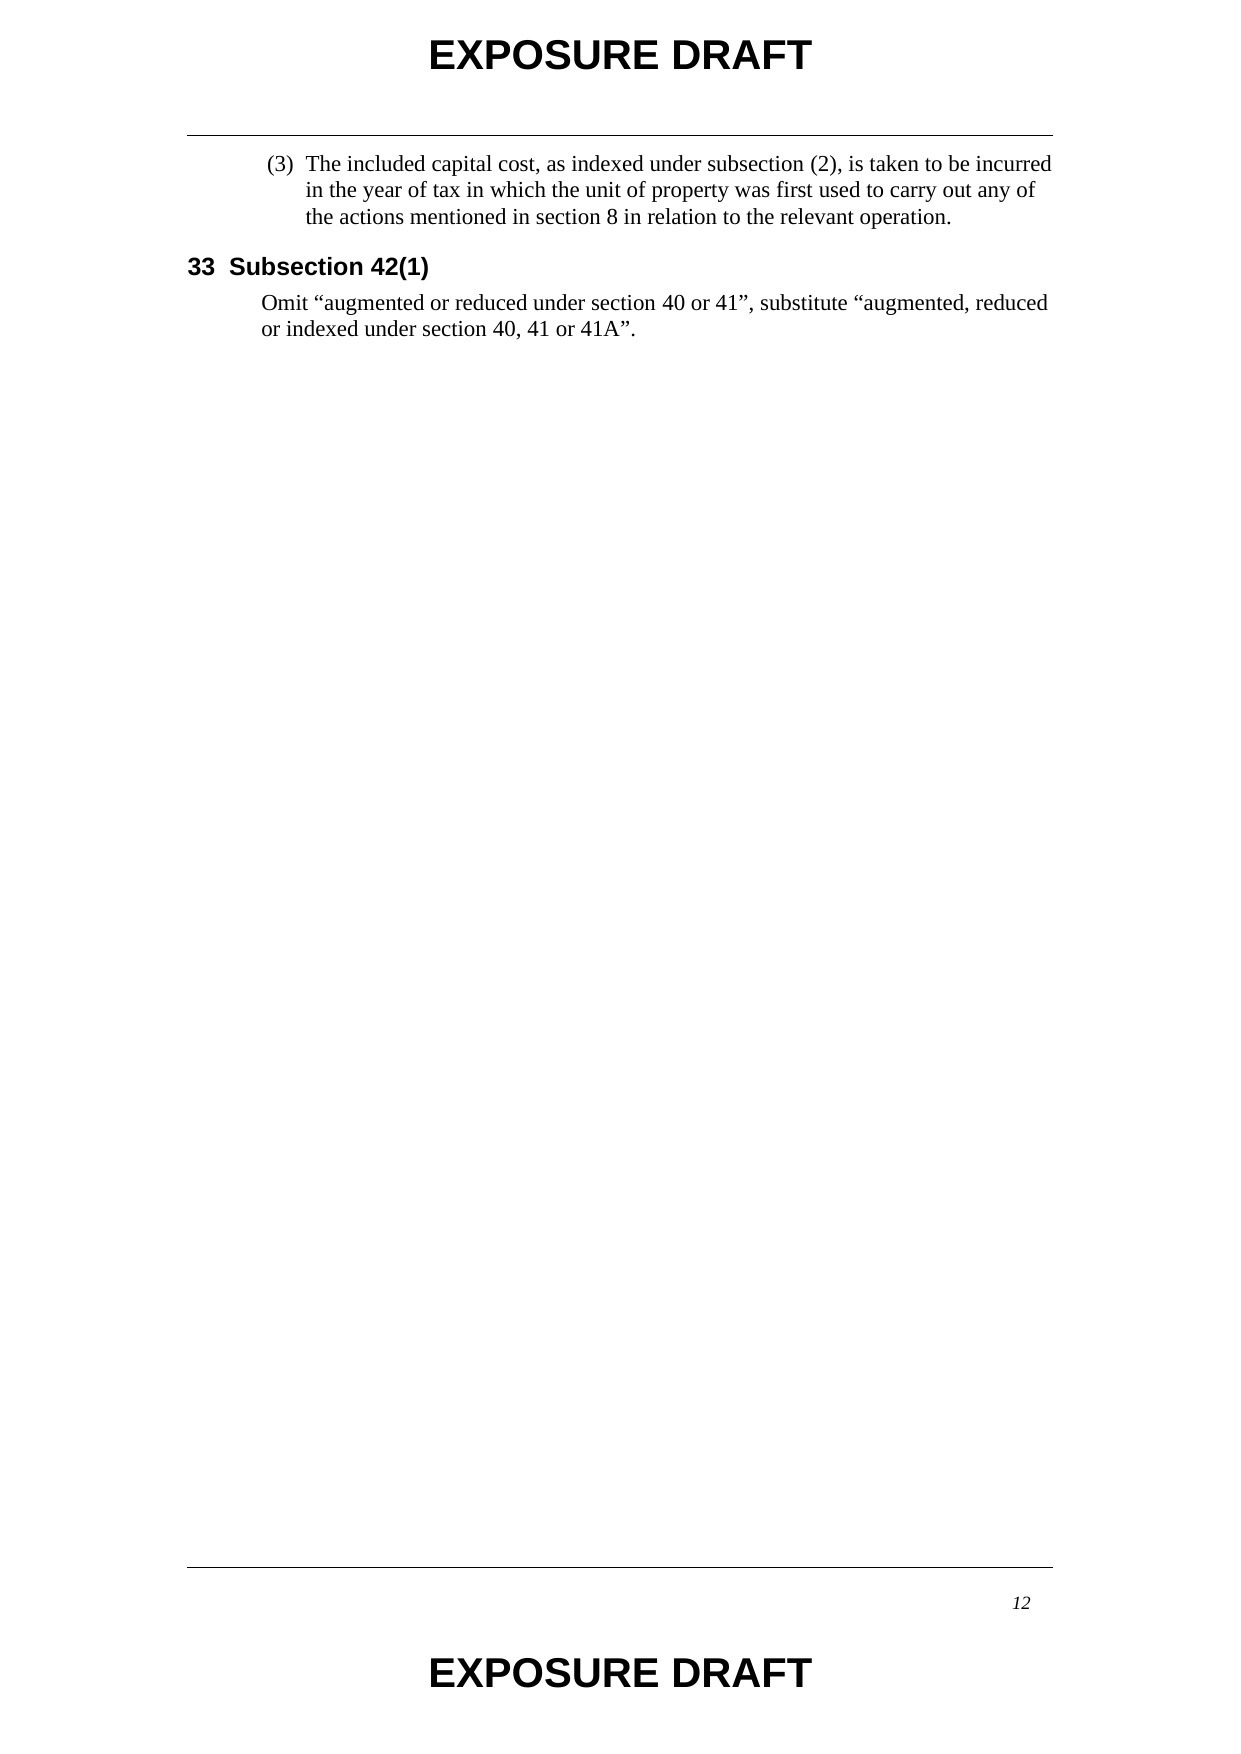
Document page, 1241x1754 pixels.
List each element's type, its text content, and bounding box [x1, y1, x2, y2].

text Omit “augmented or reduced under section 40 or 41”, substitute “augmented, reduced or indexed under section 40, 41 or 41A”. [261, 289, 1053, 342]
text (3) The included capital cost, as indexed under subsection (2), is taken to be incurred in the year of tax in which the unit of property was first used to carry out any of the actions mentioned in section 8 in relation to the relevant operation. [187, 150, 1053, 229]
text 33 Subsection 42(1) [187, 252, 1053, 281]
